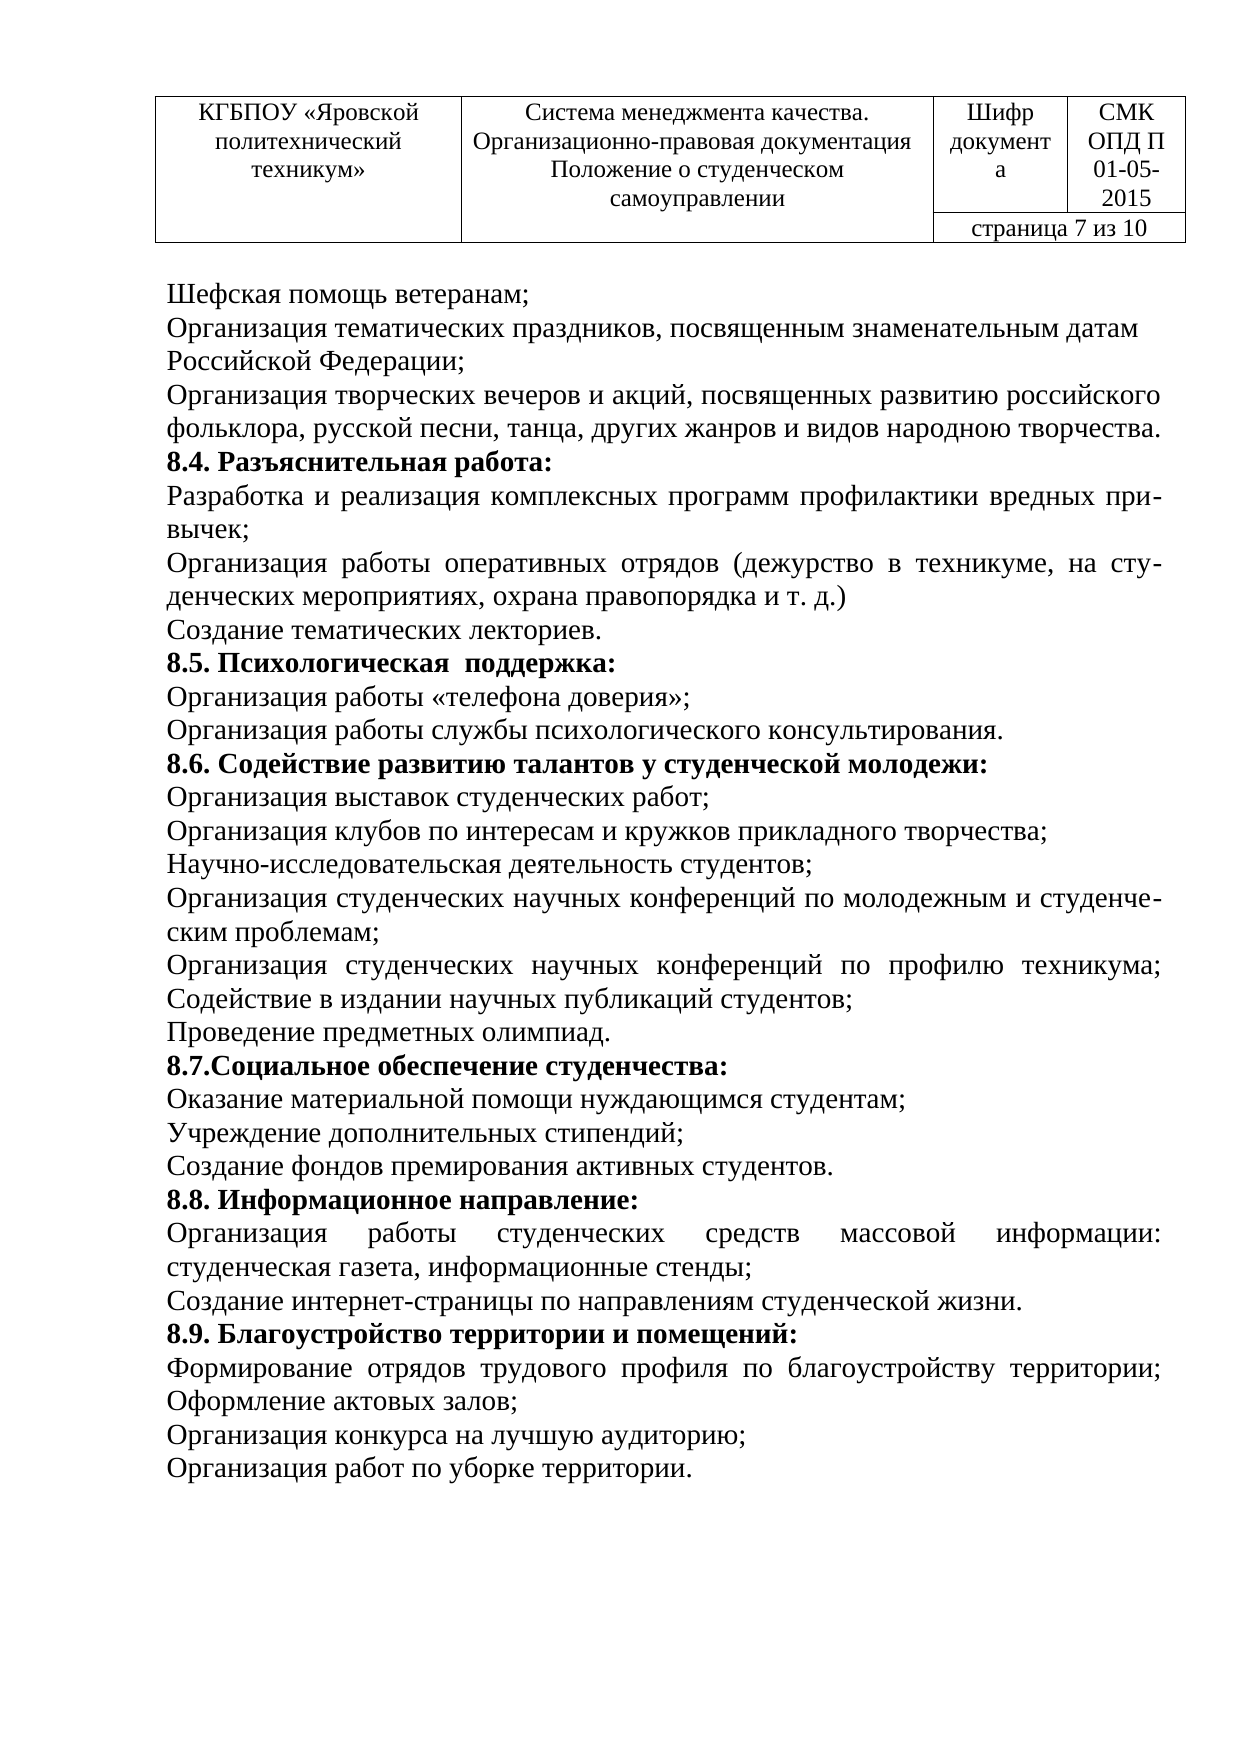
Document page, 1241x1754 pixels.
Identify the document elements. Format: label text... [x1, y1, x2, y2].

text 8.9. Благоустройство территории и помещений: [166, 1316, 1162, 1350]
text Проведение предметных олимпиад. [166, 1014, 1162, 1048]
text Российской Федерации; [166, 343, 1162, 377]
text Учреждение дополнительных стипендий; [166, 1115, 1162, 1148]
text Создание тематических лекториев. [166, 612, 1162, 645]
text Организация конкурса на лучшую аудиторию; [166, 1417, 1162, 1450]
text Организация студенческих научных конференций по профилю техникума; Содействие в издании научных публикаций студентов; [166, 947, 1162, 1014]
table_cell страница 7 из 10 [934, 213, 1185, 242]
text Организация работ по уборке территории. [166, 1450, 1162, 1484]
text Создание интернет-страницы по направлениям студенческой жизни. [166, 1283, 1162, 1316]
table_header Система менеджмента качества. Организационно-правовая документация Положение о студенческом самоуправлении [462, 97, 933, 242]
text Оказание материальной помощи нуждающимся студентам; [166, 1081, 1162, 1115]
text Организация творческих вечеров и акций, посвященных развитию российского фольклора, русской песни, танца, других жанров и видов народною творчества. [166, 377, 1162, 444]
text Научно-исследовательская деятельность студентов; [166, 847, 1162, 880]
table_header Шифр документа [934, 97, 1067, 212]
text Организация студенческих научных конференций по молодежным и студенческим проблемам; [166, 880, 1162, 947]
text 8.8. Информационное направление: [166, 1182, 1162, 1216]
text Организация работы службы психологического консультирования. [166, 712, 1162, 746]
text Организация работы студенческих средств массовой информации: студенческая газета, информационные стенды; [166, 1216, 1162, 1283]
text Организация выставок студенческих работ; [166, 779, 1162, 813]
text Формирование отрядов трудового профиля по благоустройству территории; Оформление актовых залов; [166, 1350, 1162, 1417]
text Организация работы «телефона доверия»; [166, 679, 1162, 712]
text Разработка и реализация комплексных программ профилактики вредных привычек; [166, 478, 1162, 545]
text Организация тематических праздников, посвященным знаменательным датам [166, 310, 1162, 343]
table_header СМК ОПД П 01-05-2015 [1068, 97, 1185, 212]
text Организация клубов по интересам и кружков прикладного творчества; [166, 813, 1162, 847]
table_header КГБПОУ «Яровской политехнический техникум» [156, 97, 461, 242]
text 8.5. Психологическая поддержка: [166, 645, 1162, 679]
text Шефская помощь ветеранам; [166, 276, 1162, 310]
text 8.4. Разъяснительная работа: [166, 444, 1162, 478]
text Организация работы оперативных отрядов (дежурство в техникуме, на студенческих мероприятиях, охрана правопорядка и т. д.) [166, 545, 1162, 612]
text 8.6. Содействие развитию талантов у студенческой молодежи: [166, 746, 1162, 779]
text Создание фондов премирования активных студентов. [166, 1148, 1162, 1182]
text 8.7.Социальное обеспечение студенчества: [166, 1048, 1162, 1081]
